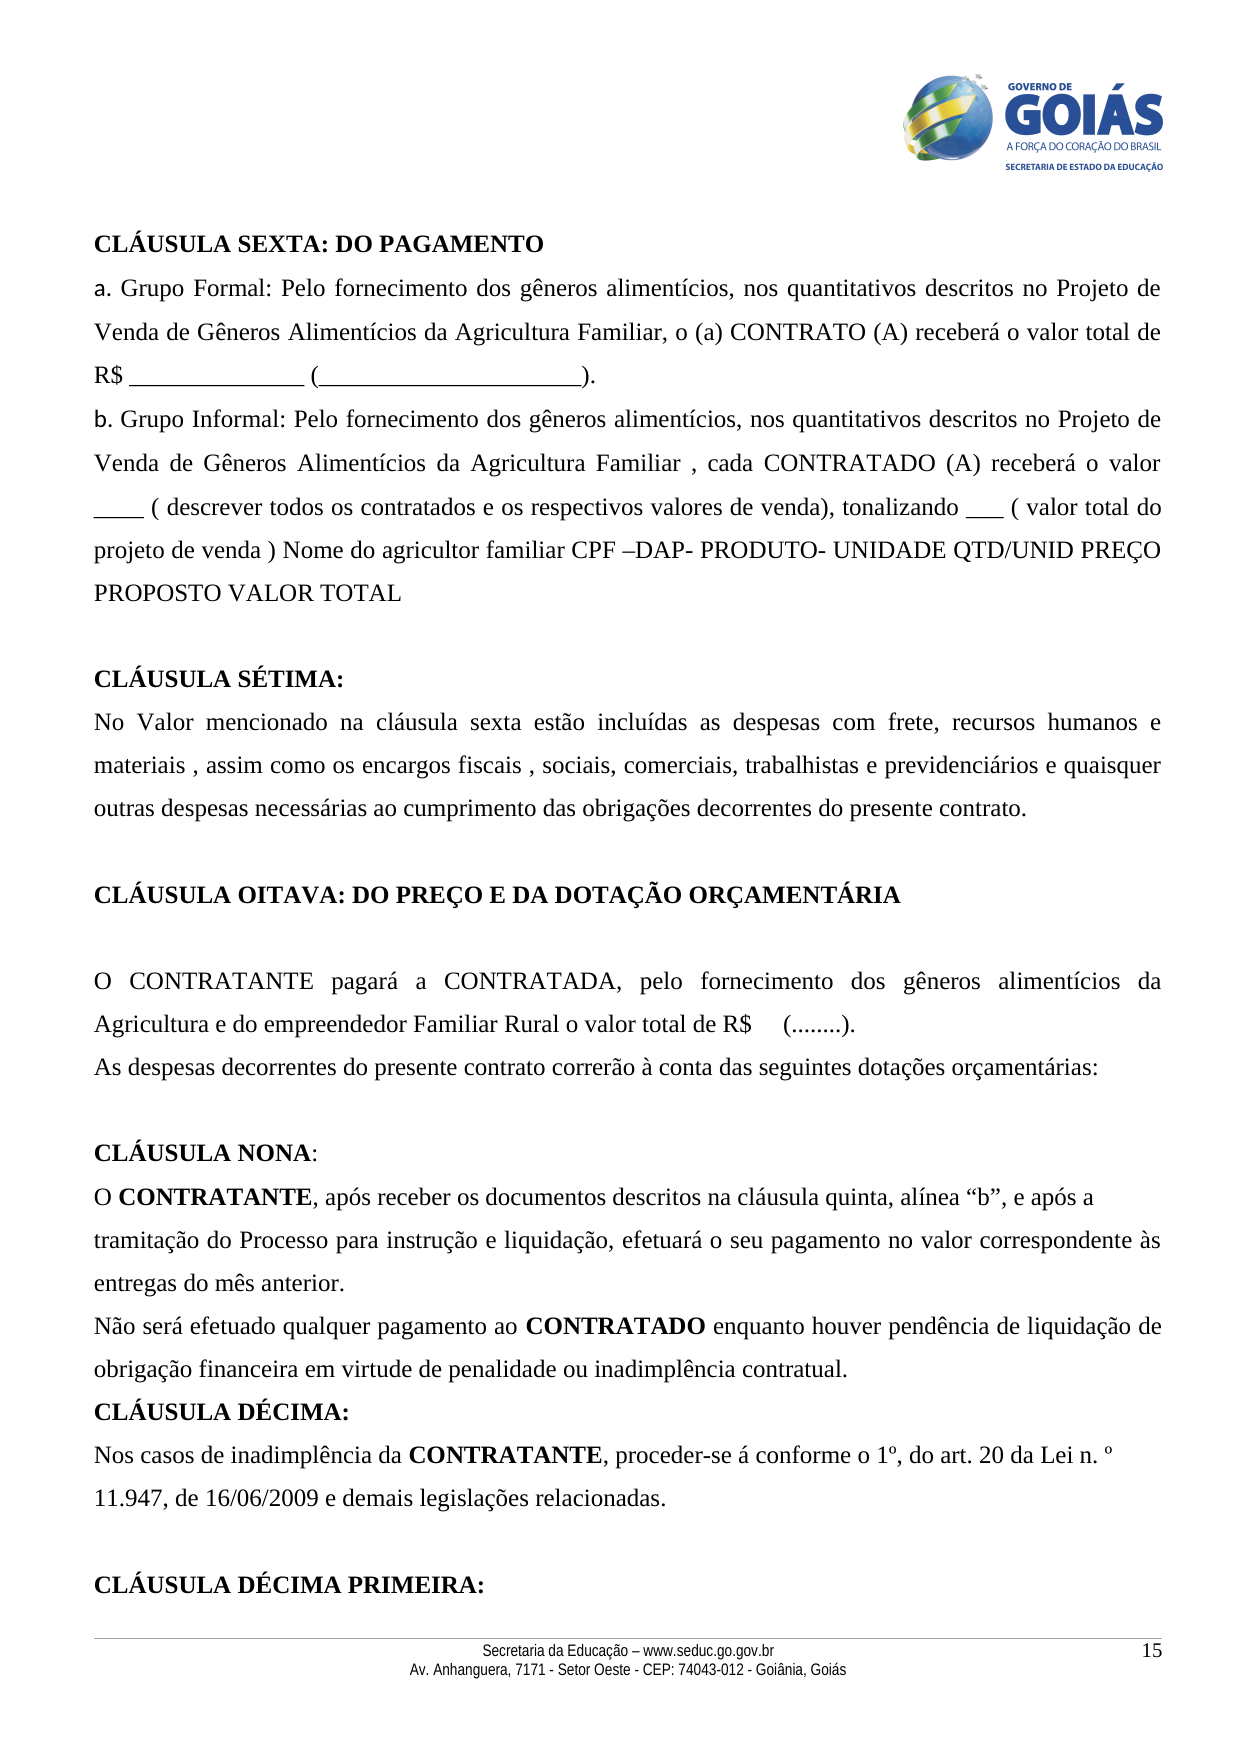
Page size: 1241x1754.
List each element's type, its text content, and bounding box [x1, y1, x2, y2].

text Não será efetuado qualquer pagamento ao CONTRATADO enquanto houver pendência de liquidação de obrigação financeira em virtude de penalidade ou inadimplência contratual. [94, 1311, 1162, 1383]
text CLÁUSULA OITAVA: DO PREÇO E DA DOTAÇÃO ORÇAMENTÁRIA [94, 880, 1162, 908]
text a. Grupo Formal: Pelo fornecimento dos gêneros alimentícios, nos quantitativos descritos no Projeto de Venda de Gêneros Alimentícios da Agricultura Familiar, o (a) CONTRATO (A) receberá o valor total de R$ ______________ (_____________________). [94, 272, 1162, 389]
text CLÁUSULA NONA: [94, 1138, 1162, 1167]
text CLÁUSULA DÉCIMA PRIMEIRA: [94, 1570, 1162, 1598]
text No Valor mencionado na cláusula sexta estão incluídas as despesas com frete, recursos humanos e materiais , assim como os encargos fiscais , sociais, comerciais, trabalhistas e previdenciários e quaisquer outras despesas necessárias ao cumprimento das obrigações decorrentes do presente contrato. [94, 707, 1162, 822]
text As despesas decorrentes do presente contrato correrão à conta das seguintes dotações orçamentárias: [94, 1052, 1162, 1081]
text 11.947, de 16/06/2009 e demais legislações relacionadas. [94, 1483, 1162, 1512]
text tramitação do Processo para instrução e liquidação, efetuará o seu pagamento no valor correspondente às entregas do mês anterior. [94, 1225, 1162, 1297]
text CLÁUSULA SEXTA: DO PAGAMENTO [94, 229, 1162, 258]
text CLÁUSULA DÉCIMA: [94, 1397, 1162, 1426]
text Nos casos de inadimplência da CONTRATANTE, proceder-se á conforme o 1º, do art. 20 da Lei n. º [94, 1440, 1162, 1469]
text O CONTRATANTE, após receber os documentos descritos na cláusula quinta, alínea “b”, e após a [94, 1182, 1162, 1210]
text b. Grupo Informal: Pelo fornecimento dos gêneros alimentícios, nos quantitativos descritos no Projeto de Venda de Gêneros Alimentícios da Agricultura Familiar , cada CONTRATADO (A) receberá o valor ____ ( descrever todos os contratados e os respectivos valores de venda), tonalizando ___ ( valor total do projeto de venda ) Nome do agricultor familiar CPF –DAP- PRODUTO- UNIDADE QTD/UNID PREÇO PROPOSTO VALOR TOTAL [94, 404, 1162, 607]
text CLÁUSULA SÉTIMA: [94, 664, 1162, 693]
picture [903, 74, 1163, 172]
text O CONTRATANTE pagará a CONTRATADA, pelo fornecimento dos gêneros alimentícios da Agricultura e do empreendedor Familiar Rural o valor total de R$ (........). [94, 966, 1162, 1038]
